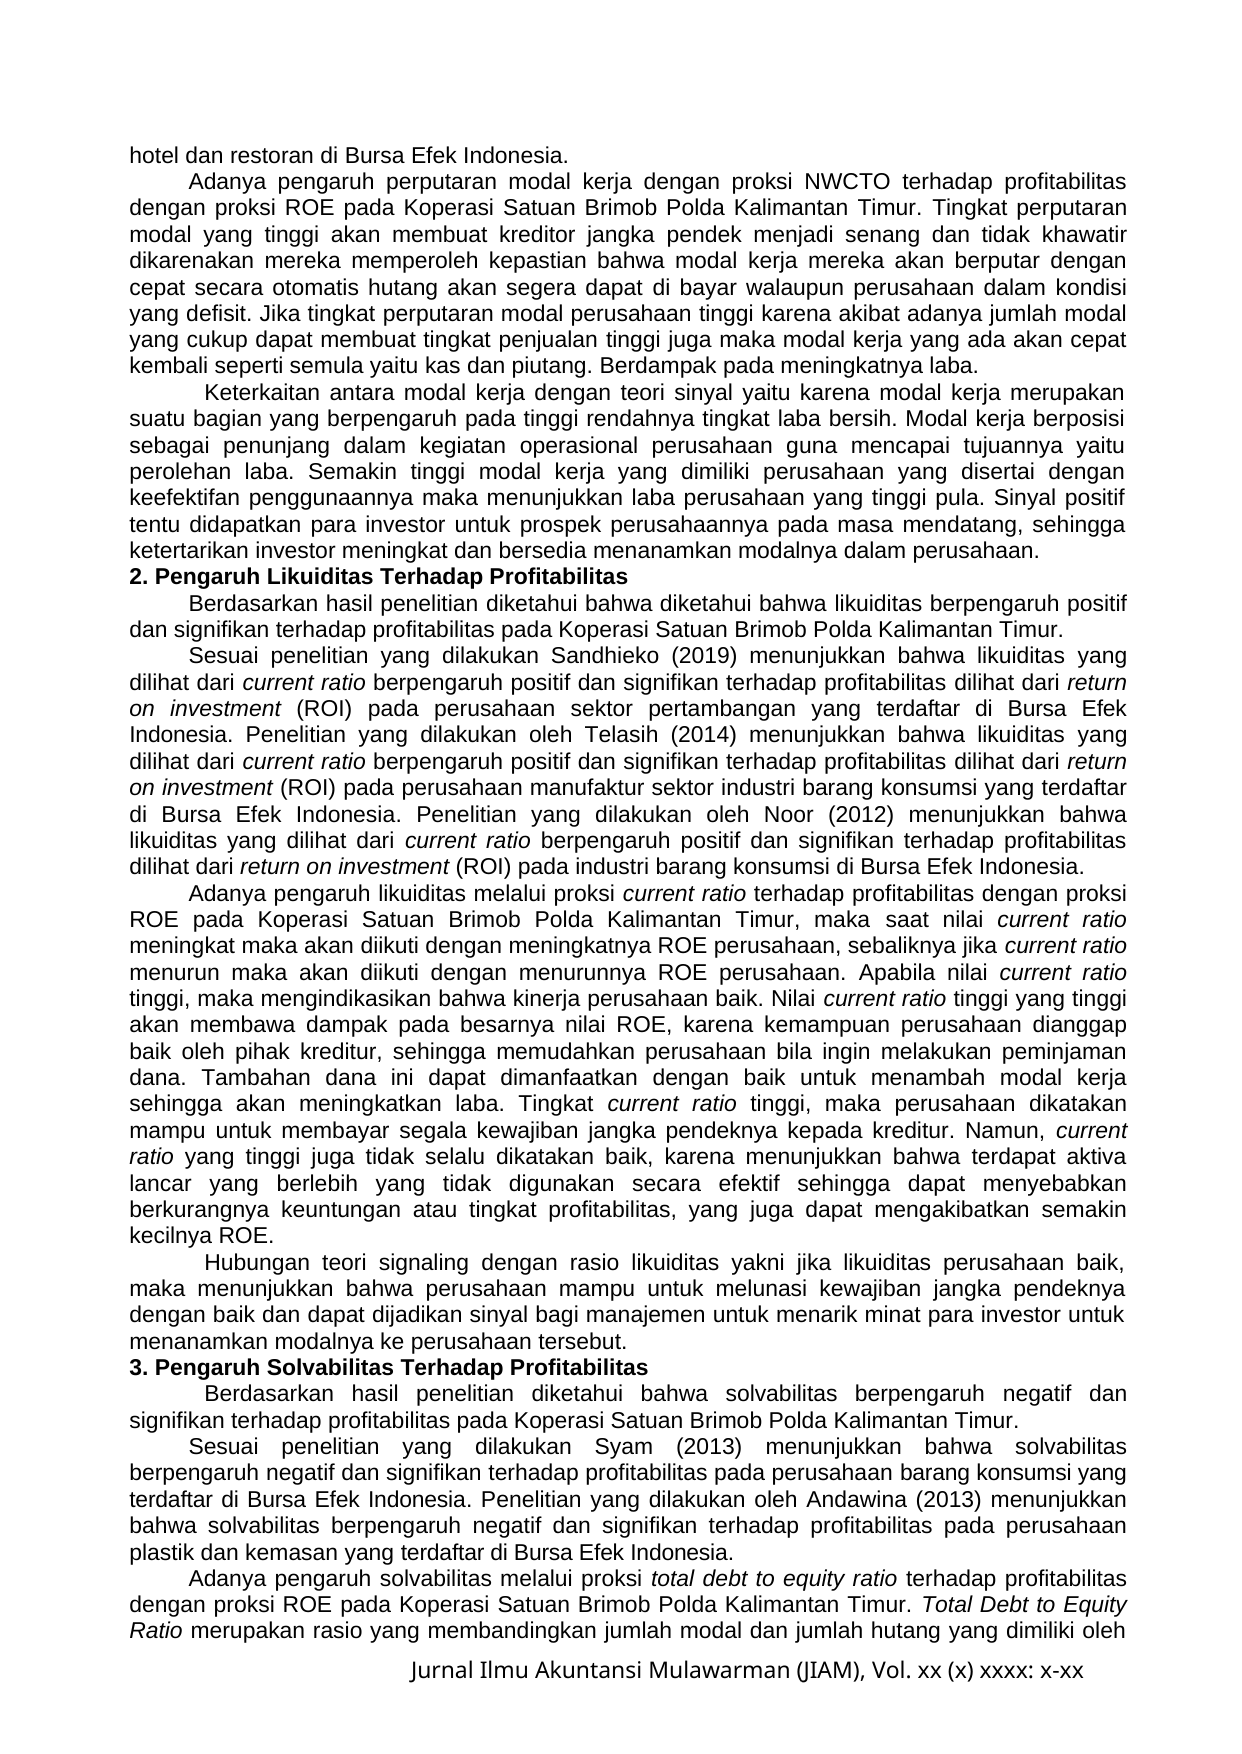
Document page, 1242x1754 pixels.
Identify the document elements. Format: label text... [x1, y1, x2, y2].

text Hubungan teori signaling dengan rasio likuiditas yakni jika likuiditas perusahaan baik, maka menunjukkan bahwa perusahaan mampu untuk melunasi kewajiban jangka pendeknya dengan baik dan dapat dijadikan sinyal bagi manajemen untuk menarik minat para investor untuk menanamkan modalnya ke perusahaan tersebut. [129, 1248, 1126, 1354]
text Berdasarkan hasil penelitian diketahui bahwa solvabilitas berpengaruh negatif dan signifikan terhadap profitabilitas pada Koperasi Satuan Brimob Polda Kalimantan Timur. [129, 1380, 1127, 1433]
text 3. Pengaruh Solvabilitas Terhadap Profitabilitas [129, 1354, 1126, 1380]
text Keterkaitan antara modal kerja dengan teori sinyal yaitu karena modal kerja merupakan suatu bagian yang berpengaruh pada tinggi rendahnya tingkat laba bersih. Modal kerja berposisi sebagai penunjang dalam kegiatan operasional perusahaan guna mencapai tujuannya yaitu perolehan laba. Semakin tinggi modal kerja yang dimiliki perusahaan yang disertai dengan keefektifan penggunaannya maka menunjukkan laba perusahaan yang tinggi pula. Sinyal positif tentu didapatkan para investor untuk prospek perusahaannya pada masa mendatang, sehingga ketertarikan investor meningkat dan bersedia menanamkan modalnya dalam perusahaan. [129, 379, 1126, 563]
text Adanya pengaruh likuiditas melalui proksi current ratio terhadap profitabilitas dengan proksi ROE pada Koperasi Satuan Brimob Polda Kalimantan Timur, maka saat nilai current ratio meningkat maka akan diikuti dengan meningkatnya ROE perusahaan, sebaliknya jika current ratio menurun maka akan diikuti dengan menurunnya ROE perusahaan. Apabila nilai current ratio tinggi, maka mengindikasikan bahwa kinerja perusahaan baik. Nilai current ratio tinggi yang tinggi akan membawa dampak pada besarnya nilai ROE, karena kemampuan perusahaan dianggap baik oleh pihak kreditur, sehingga memudahkan perusahaan bila ingin melakukan peminjaman dana. Tambahan dana ini dapat dimanfaatkan dengan baik untuk menambah modal kerja sehingga akan meningkatkan laba. Tingkat current ratio tinggi, maka perusahaan dikatakan mampu untuk membayar segala kewajiban jangka pendeknya kepada kreditur. Namun, current ratio yang tinggi juga tidak selalu dikatakan baik, karena menunjukkan bahwa terdapat aktiva lancar yang berlebih yang tidak digunakan secara efektif sehingga dapat menyebabkan berkurangnya keuntungan atau tingkat profitabilitas, yang juga dapat mengakibatkan semakin kecilnya ROE. [129, 879, 1127, 1248]
text Sesuai penelitian yang dilakukan Sandhieko (2019) menunjukkan bahwa likuiditas yang dilihat dari current ratio berpengaruh positif dan signifikan terhadap profitabilitas dilihat dari return on investment (ROI) pada perusahaan sektor pertambangan yang terdaftar di Bursa Efek Indonesia. Penelitian yang dilakukan oleh Telasih (2014) menunjukkan bahwa likuiditas yang dilihat dari current ratio berpengaruh positif dan signifikan terhadap profitabilitas dilihat dari return on investment (ROI) pada perusahaan manufaktur sektor industri barang konsumsi yang terdaftar di Bursa Efek Indonesia. Penelitian yang dilakukan oleh Noor (2012) menunjukkan bahwa likuiditas yang dilihat dari current ratio berpengaruh positif dan signifikan terhadap profitabilitas dilihat dari return on investment (ROI) pada industri barang konsumsi di Bursa Efek Indonesia. [129, 642, 1127, 879]
text Berdasarkan hasil penelitian diketahui bahwa diketahui bahwa likuiditas berpengaruh positif dan signifikan terhadap profitabilitas pada Koperasi Satuan Brimob Polda Kalimantan Timur. [129, 590, 1127, 642]
text Sesuai penelitian yang dilakukan Syam (2013) menunjukkan bahwa solvabilitas berpengaruh negatif dan signifikan terhadap profitabilitas pada perusahaan barang konsumsi yang terdaftar di Bursa Efek Indonesia. Penelitian yang dilakukan oleh Andawina (2013) menunjukkan bahwa solvabilitas berpengaruh negatif dan signifikan terhadap profitabilitas pada perusahaan plastik dan kemasan yang terdaftar di Bursa Efek Indonesia. [129, 1433, 1127, 1565]
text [129, 142, 1127, 168]
text 2. Pengaruh Likuiditas Terhadap Profitabilitas [129, 563, 1127, 590]
text Adanya pengaruh perputaran modal kerja dengan proksi NWCTO terhadap profitabilitas dengan proksi ROE pada Koperasi Satuan Brimob Polda Kalimantan Timur. Tingkat perputaran modal yang tinggi akan membuat kreditor jangka pendek menjadi senang dan tidak khawatir dikarenakan mereka memperoleh kepastian bahwa modal kerja mereka akan berputar dengan cepat secara otomatis hutang akan segera dapat di bayar walaupun perusahaan dalam kondisi yang defisit. Jika tingkat perputaran modal perusahaan tinggi karena akibat adanya jumlah modal yang cukup dapat membuat tingkat penjualan tinggi juga maka modal kerja yang ada akan cepat kembali seperti semula yaitu kas dan piutang. Berdampak pada meningkatnya laba. [129, 168, 1127, 379]
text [129, 1565, 1127, 1644]
